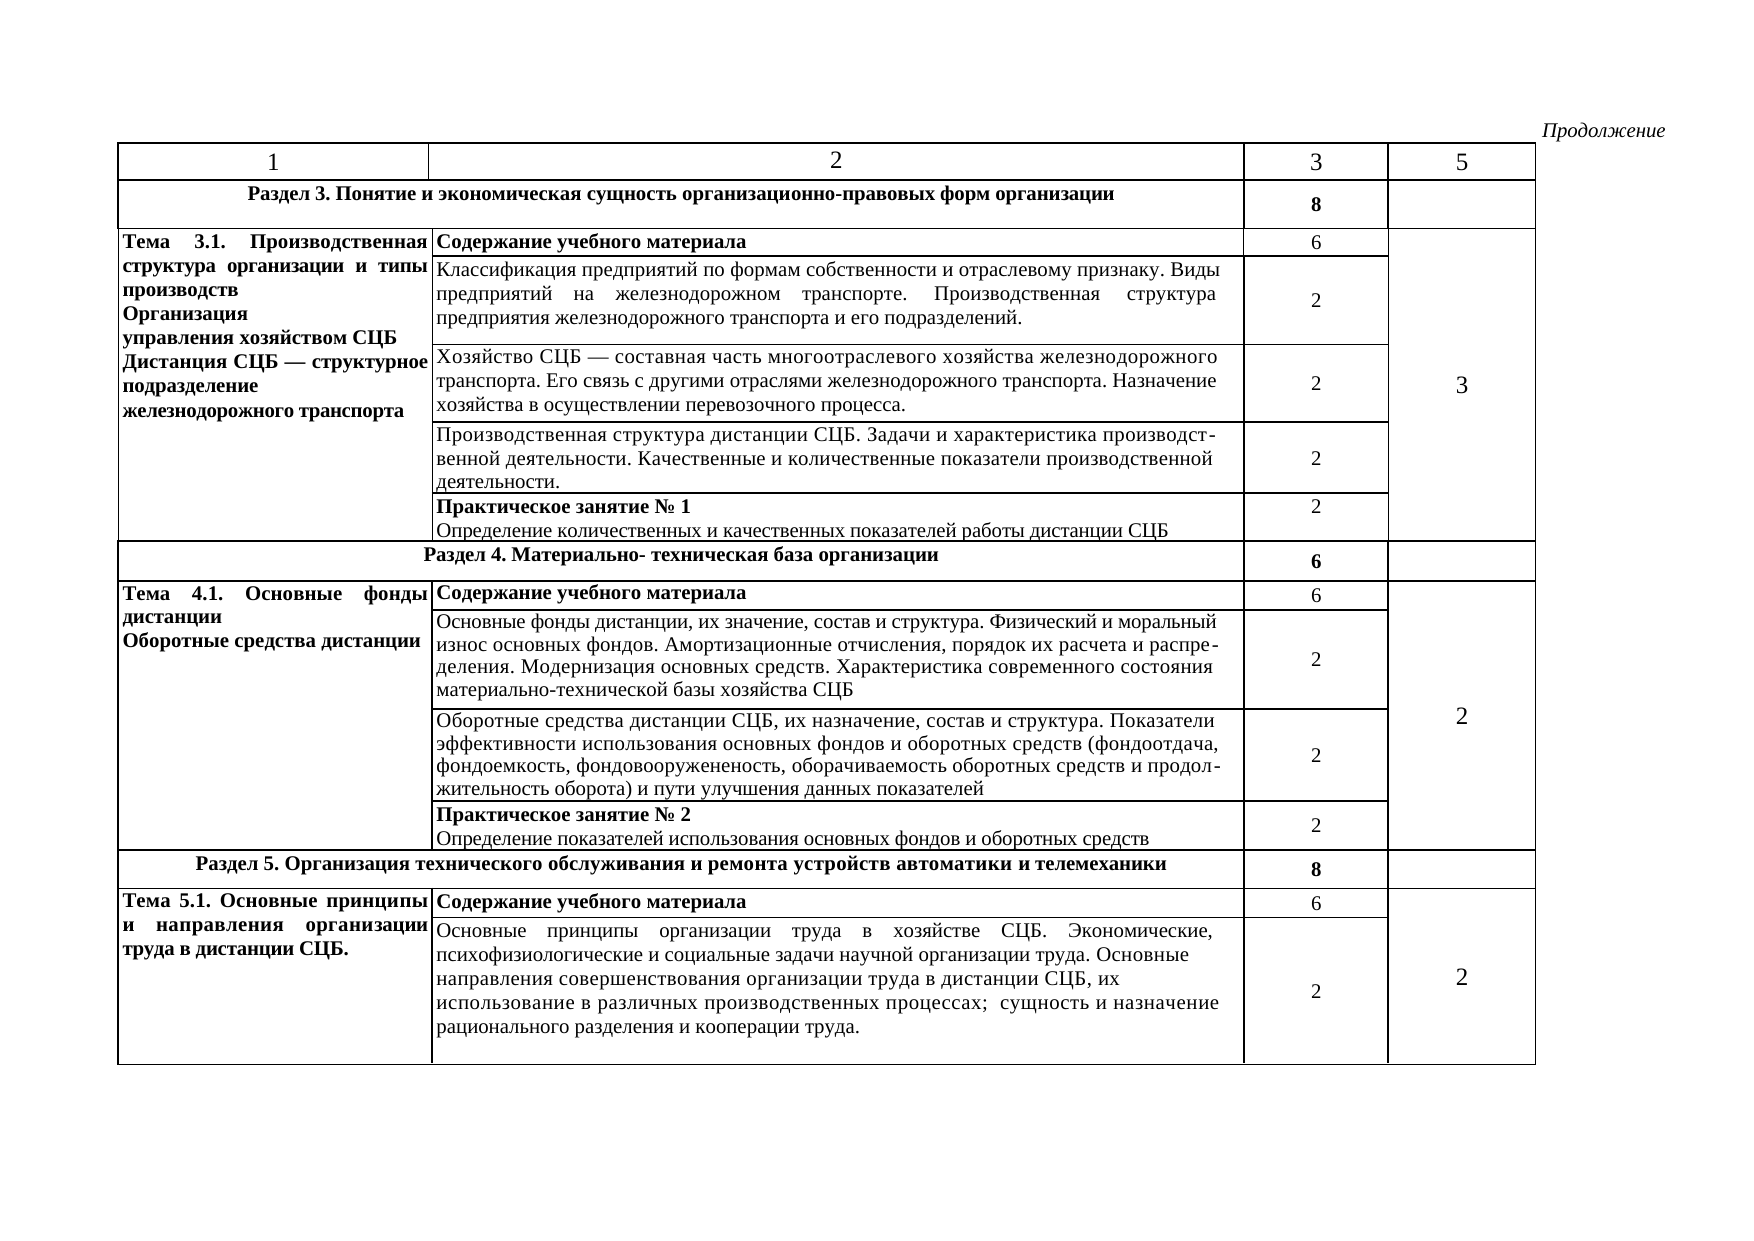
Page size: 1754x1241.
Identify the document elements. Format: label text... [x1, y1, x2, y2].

table_cell Хозяйство СЦБ — составная часть многоотраслевого хозяйства железнодорожного транспорта. Его связь с другими отраслями железнодорожного транспорта. Назначение хозяйства в осуществлении перевозочного процесса. [433, 345, 1243, 421]
table_cell 2 [1245, 802, 1387, 849]
table_header 1 [119, 144, 428, 179]
table_header 3 [1245, 144, 1387, 179]
table_cell Раздел 4. Материально- техническая база организации [119, 542, 1243, 580]
table_cell Раздел 3. Понятие и экономическая сущность организационно-правовых форм организации [119, 181, 1243, 228]
table_cell 2 [1245, 918, 1387, 1063]
table_cell 6 [1245, 889, 1387, 916]
text Продолжение [118, 118, 1665, 142]
table_cell 8 [1245, 181, 1387, 228]
table_header 2 [429, 144, 1243, 179]
table_cell 2 [1245, 257, 1388, 344]
table_cell 2 [1245, 494, 1388, 540]
table_cell 3 [1389, 229, 1535, 540]
table_cell Основные фонды дистанции, их значение, состав и структура. Физический и моральный износ основных фондов. Амортизационные отчисления, порядок их расчета и распределения. Модернизация основных средств. Характеристика современного состояния материально-технической базы хозяйства СЦБ [433, 611, 1243, 708]
table_cell 2 [1245, 611, 1387, 708]
table_cell 2 [1389, 889, 1535, 1063]
table_cell 6 [1244, 229, 1388, 255]
table_cell Тема 5.1. Основные принципы и направления организации труда в дистанции СЦБ. [119, 889, 431, 1063]
table_cell 2 [1389, 582, 1535, 849]
table_cell 2 [1245, 423, 1388, 492]
table_cell 6 [1245, 582, 1387, 609]
table_cell 6 [1245, 542, 1387, 580]
table_cell Раздел 5. Организация технического обслуживания и ремонта устройств автоматики и телемеханики [119, 851, 1243, 888]
table_header 5 [1389, 144, 1535, 179]
table_cell Классификация предприятий по формам собственности и отраслевому признаку. Виды предприятий на железнодорожном транспорте. Производственная структура предприятия железнодорожного транспорта и его подразделений. [433, 257, 1243, 344]
table_cell [1389, 181, 1535, 228]
table_cell Тема 4.1. Основные фонды дистанции Оборотные средства дистанции [119, 582, 431, 849]
table_cell 2 [1245, 710, 1387, 800]
table_cell Тема 3.1. Производственная структура организации и типы производств Организация управления хозяйством СЦБ Дистанция СЦБ — структурное подразделение железнодорожного транспорта [119, 229, 432, 540]
table_cell 8 [1245, 851, 1387, 888]
table_cell [1389, 851, 1535, 888]
table_cell [1389, 542, 1535, 580]
table_cell 2 [1245, 345, 1388, 421]
table_cell Основные принципы организации труда в хозяйстве СЦБ. Экономические, психофизиологические и социальные задачи научной организации труда. Основные направления совершенствования организации труда в дистанции СЦБ, их использование в различных производственных процессах; сущность и назначение рационального разделения и кооперации труда. [433, 918, 1243, 1063]
